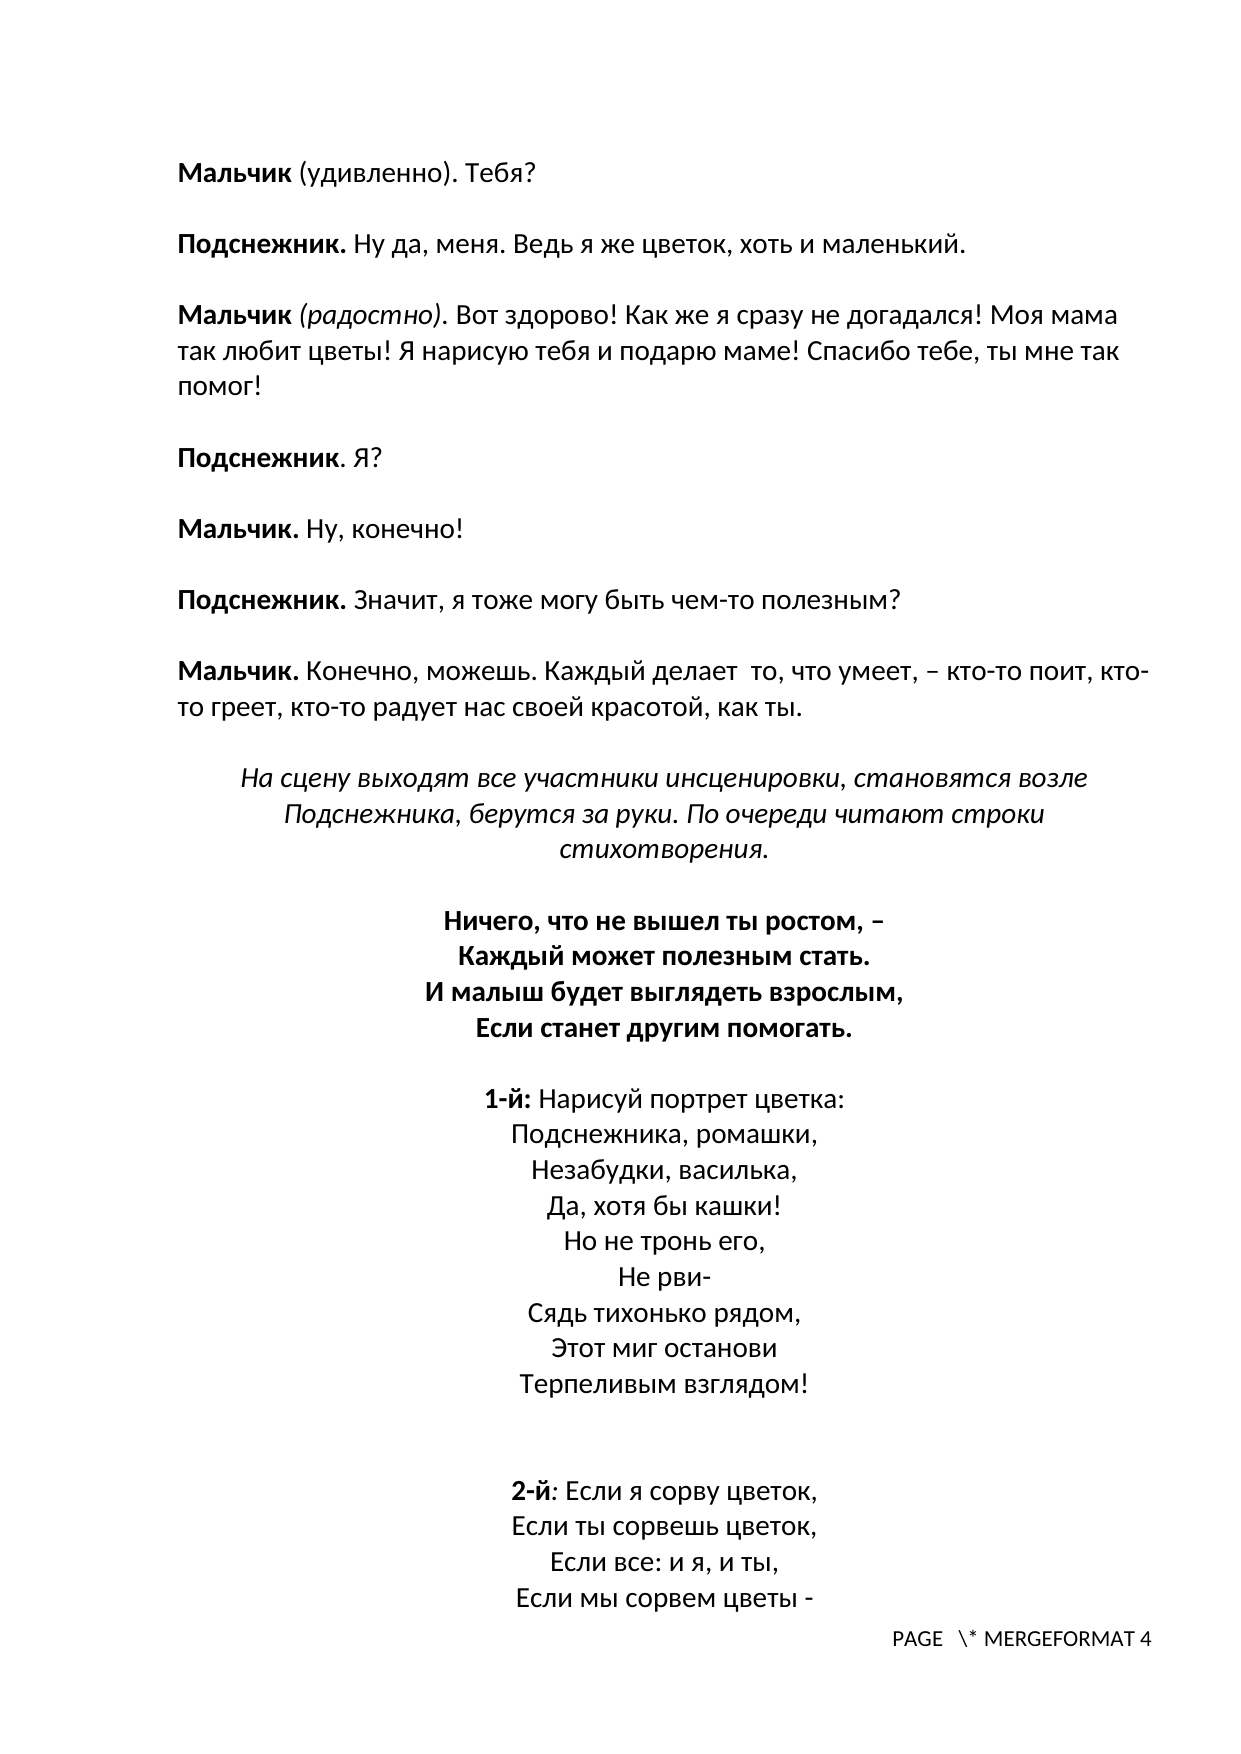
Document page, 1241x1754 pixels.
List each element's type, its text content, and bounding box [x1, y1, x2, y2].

text Ничего, что не вышел ты ростом, – [177, 902, 1152, 937]
text Мальчик (радостно). Вот здорово! Как же я сразу не догадался! Моя мама так любит цветы! Я нарисую тебя и подарю маме! Спасибо тебе, ты мне так помог! [177, 296, 1152, 403]
text Подснежник. Я? [177, 439, 1152, 474]
text Не рви- [177, 1258, 1152, 1294]
text Но не тронь его, [177, 1222, 1152, 1258]
text На сцену выходят все участники инсценировки, становятся возле Подснежника, берутся за руки. По очереди читают строки стихотворения. [177, 759, 1152, 866]
text 1-й: Нарисуй портрет цветка: [177, 1080, 1152, 1116]
text Мальчик. Конечно, можешь. Каждый делает то, что умеет, – кто-то поит, кто-то греет, кто-то радует нас своей красотой, как ты. [177, 652, 1152, 724]
text 2-й: Если я сорву цветок, [177, 1472, 1152, 1507]
text Мальчик (удивленно). Тебя? [177, 154, 1152, 189]
text Подснежник. Значит, я тоже могу быть чем-то полезным? [177, 581, 1152, 617]
text Терпеливым взглядом! [177, 1365, 1152, 1401]
text Сядь тихонько рядом, [177, 1294, 1152, 1329]
text Если мы сорвем цветы - [177, 1579, 1152, 1614]
text Этот миг останови [177, 1329, 1152, 1365]
text Подснежник. Ну да, меня. Ведь я же цветок, хоть и маленький. [177, 225, 1152, 261]
text Незабудки, василька, [177, 1151, 1152, 1187]
text Если станет другим помогать. [177, 1009, 1152, 1044]
text Если ты сорвешь цветок, [177, 1507, 1152, 1543]
text Мальчик. Ну, конечно! [177, 510, 1152, 546]
text Да, хотя бы кашки! [177, 1187, 1152, 1222]
text И малыш будет выглядеть взрослым, [177, 973, 1152, 1009]
text Подснежника, ромашки, [177, 1116, 1152, 1151]
text Если все: и я, и ты, [177, 1543, 1152, 1579]
text Каждый может полезным стать. [177, 937, 1152, 973]
